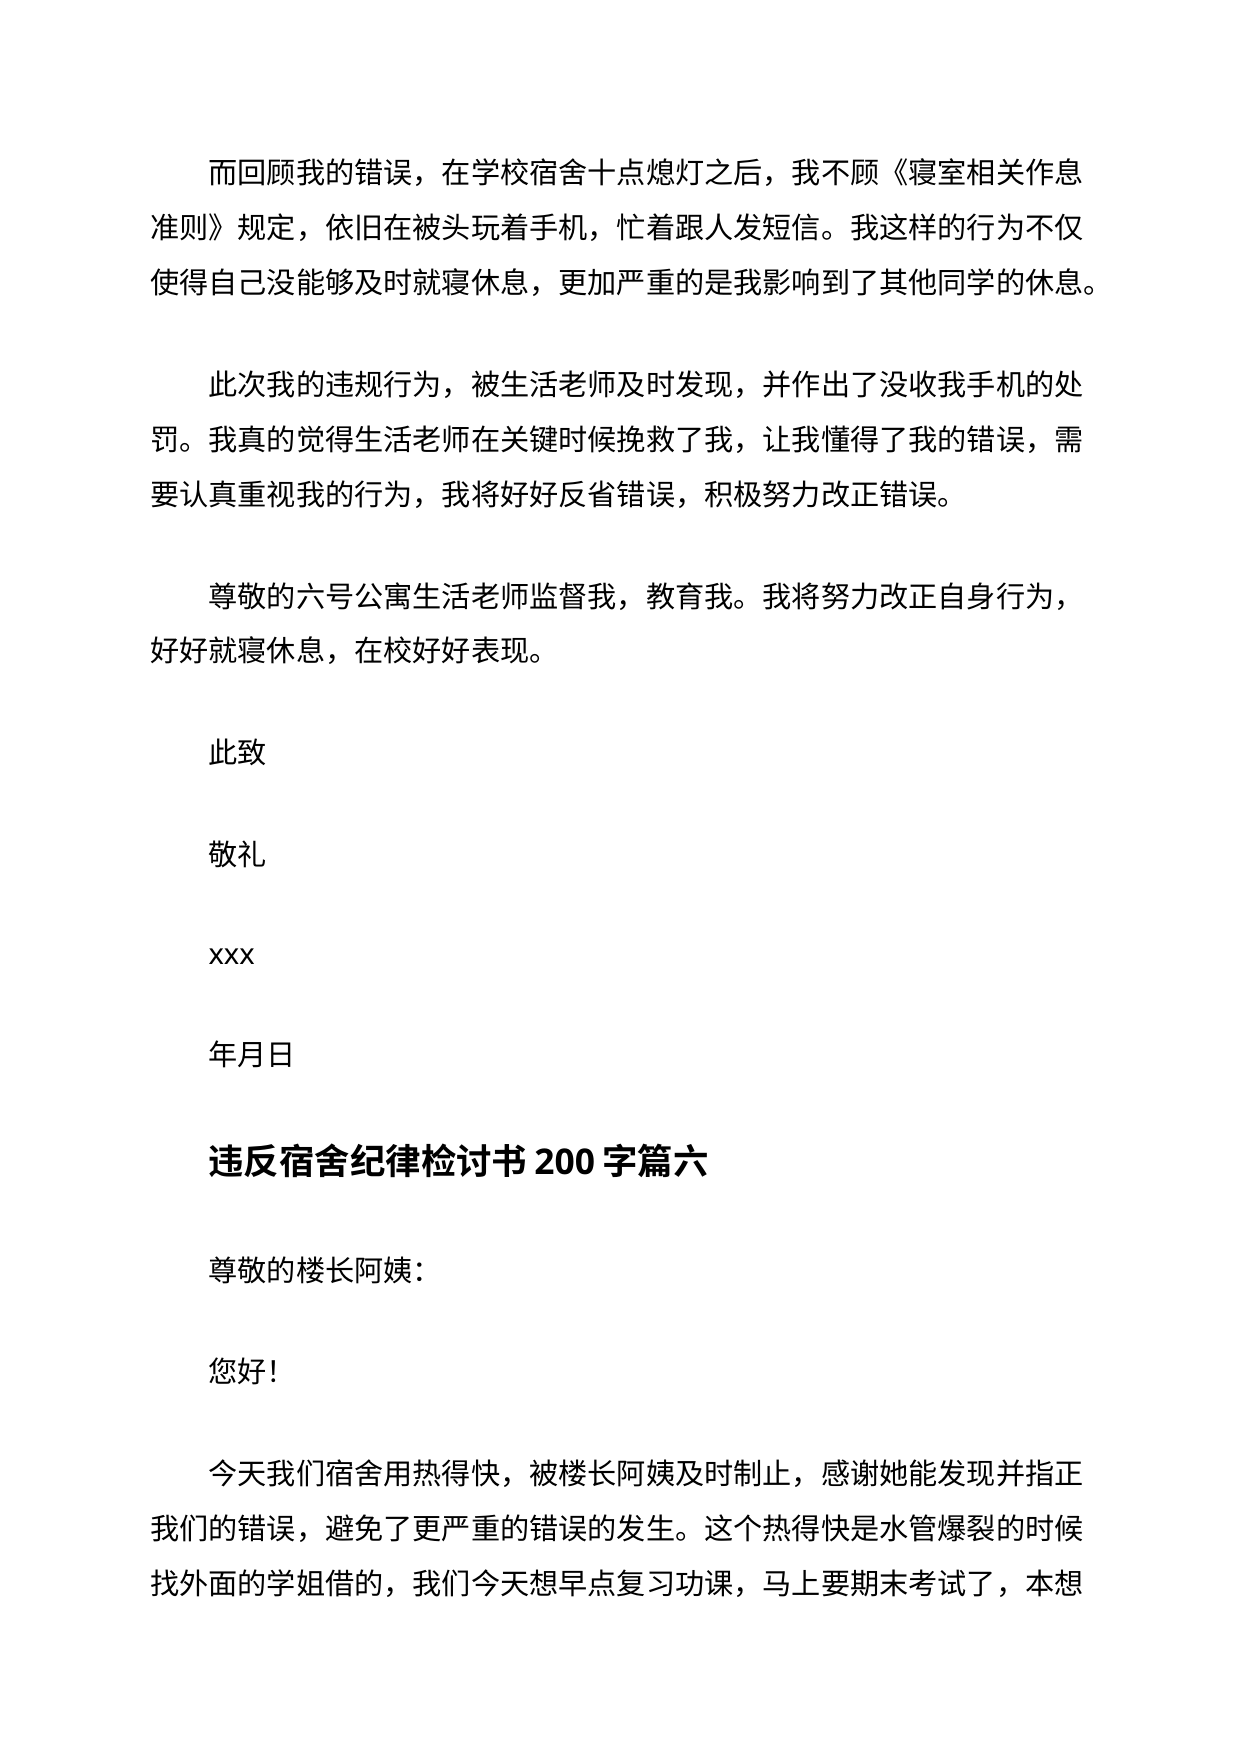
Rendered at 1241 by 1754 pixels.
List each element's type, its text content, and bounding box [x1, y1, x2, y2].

text 尊敬的六号公寓生活老师监督我，教育我。我将努力改正自身行为，好好就寝休息，在校好好表现。 [150, 573, 1090, 670]
text 年月日 [150, 1032, 1090, 1074]
text 尊敬的楼长阿姨： [150, 1247, 1090, 1289]
text xxx [150, 933, 1090, 973]
text 敬礼 [150, 832, 1090, 874]
text 此次我的违规行为，被生活老师及时发现，并作出了没收我手机的处罚。我真的觉得生活老师在关键时候挽救了我，让我懂得了我的错误，需要认真重视我的行为，我将好好反省错误，积极努力改正错误。 [150, 362, 1090, 514]
text 此致 [150, 730, 1090, 772]
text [150, 1451, 1090, 1603]
text 而回顾我的错误，在学校宿舍十点熄灯之后，我不顾《寝室相关作息准则》规定，依旧在被头玩着手机，忙着跟人发短信。我这样的行为不仅使得自己没能够及时就寝休息，更加严重的是我影响到了其他同学的休息。 [150, 150, 1090, 302]
text 违反宿舍纪律检讨书200字篇六 [150, 1133, 1090, 1185]
text 您好！ [150, 1349, 1090, 1391]
